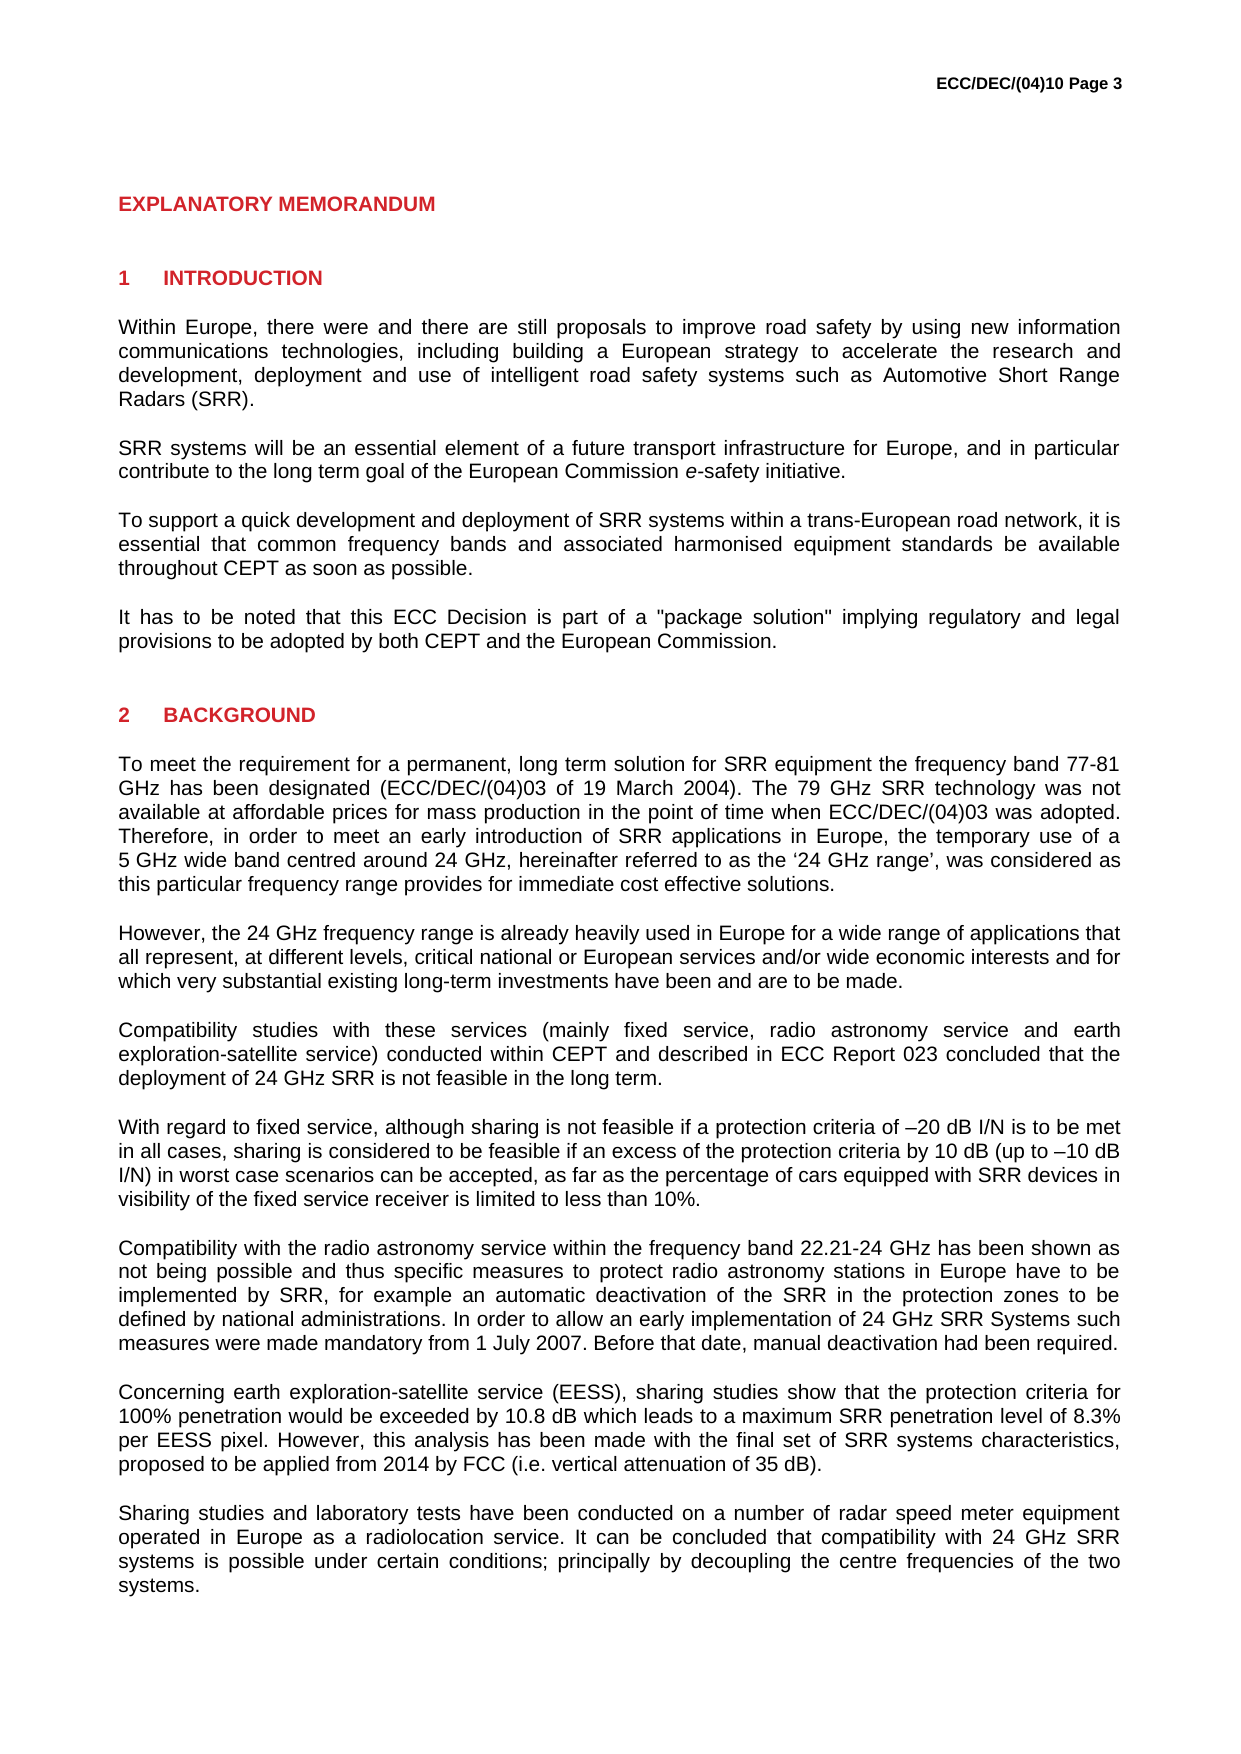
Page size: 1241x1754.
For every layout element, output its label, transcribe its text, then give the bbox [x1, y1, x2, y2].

subtitle BACKGROUND [118, 703, 1122, 727]
text SRR systems will be an essential element of a future transport infrastructure for Europe, and in particular contribute to the long term goal of the European Commission e-safety initiative. [118, 435, 1122, 483]
subtitle INTRODUCTION [118, 266, 1122, 289]
text Compatibility studies with these services (mainly fixed service, radio astronomy service and earth exploration-satellite service) conducted within CEPT and described in ECC Report 023 concluded that the deployment of 24 GHz SRR is not feasible in the long term. [118, 1018, 1122, 1089]
subtitle explanatory memorandum [118, 192, 1122, 216]
text Within Europe, there were and there are still proposals to improve road safety by using new information communications technologies, including building a European strategy to accelerate the research and development, deployment and use of intelligent road safety systems such as Automotive Short Range Radars (SRR). [118, 314, 1122, 410]
text Concerning earth exploration-satellite service (EESS), sharing studies show that the protection criteria for 100% penetration would be exceeded by 10.8 dB which leads to a maximum SRR penetration level of 8.3% per EESS pixel. However, this analysis has been made with the final set of SRR systems characteristics, proposed to be applied from 2014 by FCC (i.e. vertical attenuation of 35 dB). [118, 1380, 1122, 1476]
text It has to be noted that this ECC Decision is part of a "package solution" implying regulatory and legal provisions to be adopted by both CEPT and the European Commission. [118, 605, 1122, 653]
text To meet the requirement for a permanent, long term solution for SRR equipment the frequency band 77-81 GHz has been designated (ECC/DEC/(04)03 of 19 March 2004). The 79 GHz SRR technology was not available at affordable prices for mass production in the point of time when ECC/DEC/(04)03 was adopted. Therefore, in order to meet an early introduction of SRR applications in Europe, the temporary use of a 5 GHz wide band centred around 24 GHz, hereinafter referred to as the ‘24 GHz range’, was considered as this particular frequency range provides for immediate cost effective solutions. [118, 752, 1122, 896]
text To support a quick development and deployment of SRR systems within a trans-European road network, it is essential that common frequency bands and associated harmonised equipment standards be available throughout CEPT as soon as possible. [118, 508, 1122, 580]
text With regard to fixed service, although sharing is not feasible if a protection criteria of –20 dB I/N is to be met in all cases, sharing is considered to be feasible if an excess of the protection criteria by 10 dB (up to –10 dB I/N) in worst case scenarios can be accepted, as far as the percentage of cars equipped with SRR devices in visibility of the fixed service receiver is limited to less than 10%. [118, 1114, 1122, 1210]
text Sharing studies and laboratory tests have been conducted on a number of radar speed meter equipment operated in Europe as a radiolocation service. It can be concluded that compatibility with 24 GHz SRR systems is possible under certain conditions; principally by decoupling the centre frequencies of the two systems. [118, 1501, 1122, 1597]
text Compatibility with the radio astronomy service within the frequency band 22.21-24 GHz has been shown as not being possible and thus specific measures to protect radio astronomy stations in Europe have to be implemented by SRR, for example an automatic deactivation of the SRR in the protection zones to be defined by national administrations. In order to allow an early implementation of 24 GHz SRR Systems such measures were made mandatory from 1 July 2007. Before that date, manual deactivation had been required. [118, 1235, 1122, 1355]
text However, the 24 GHz frequency range is already heavily used in Europe for a wide range of applications that all represent, at different levels, critical national or European services and/or wide economic interests and for which very substantial existing long-term investments have been and are to be made. [118, 921, 1122, 993]
